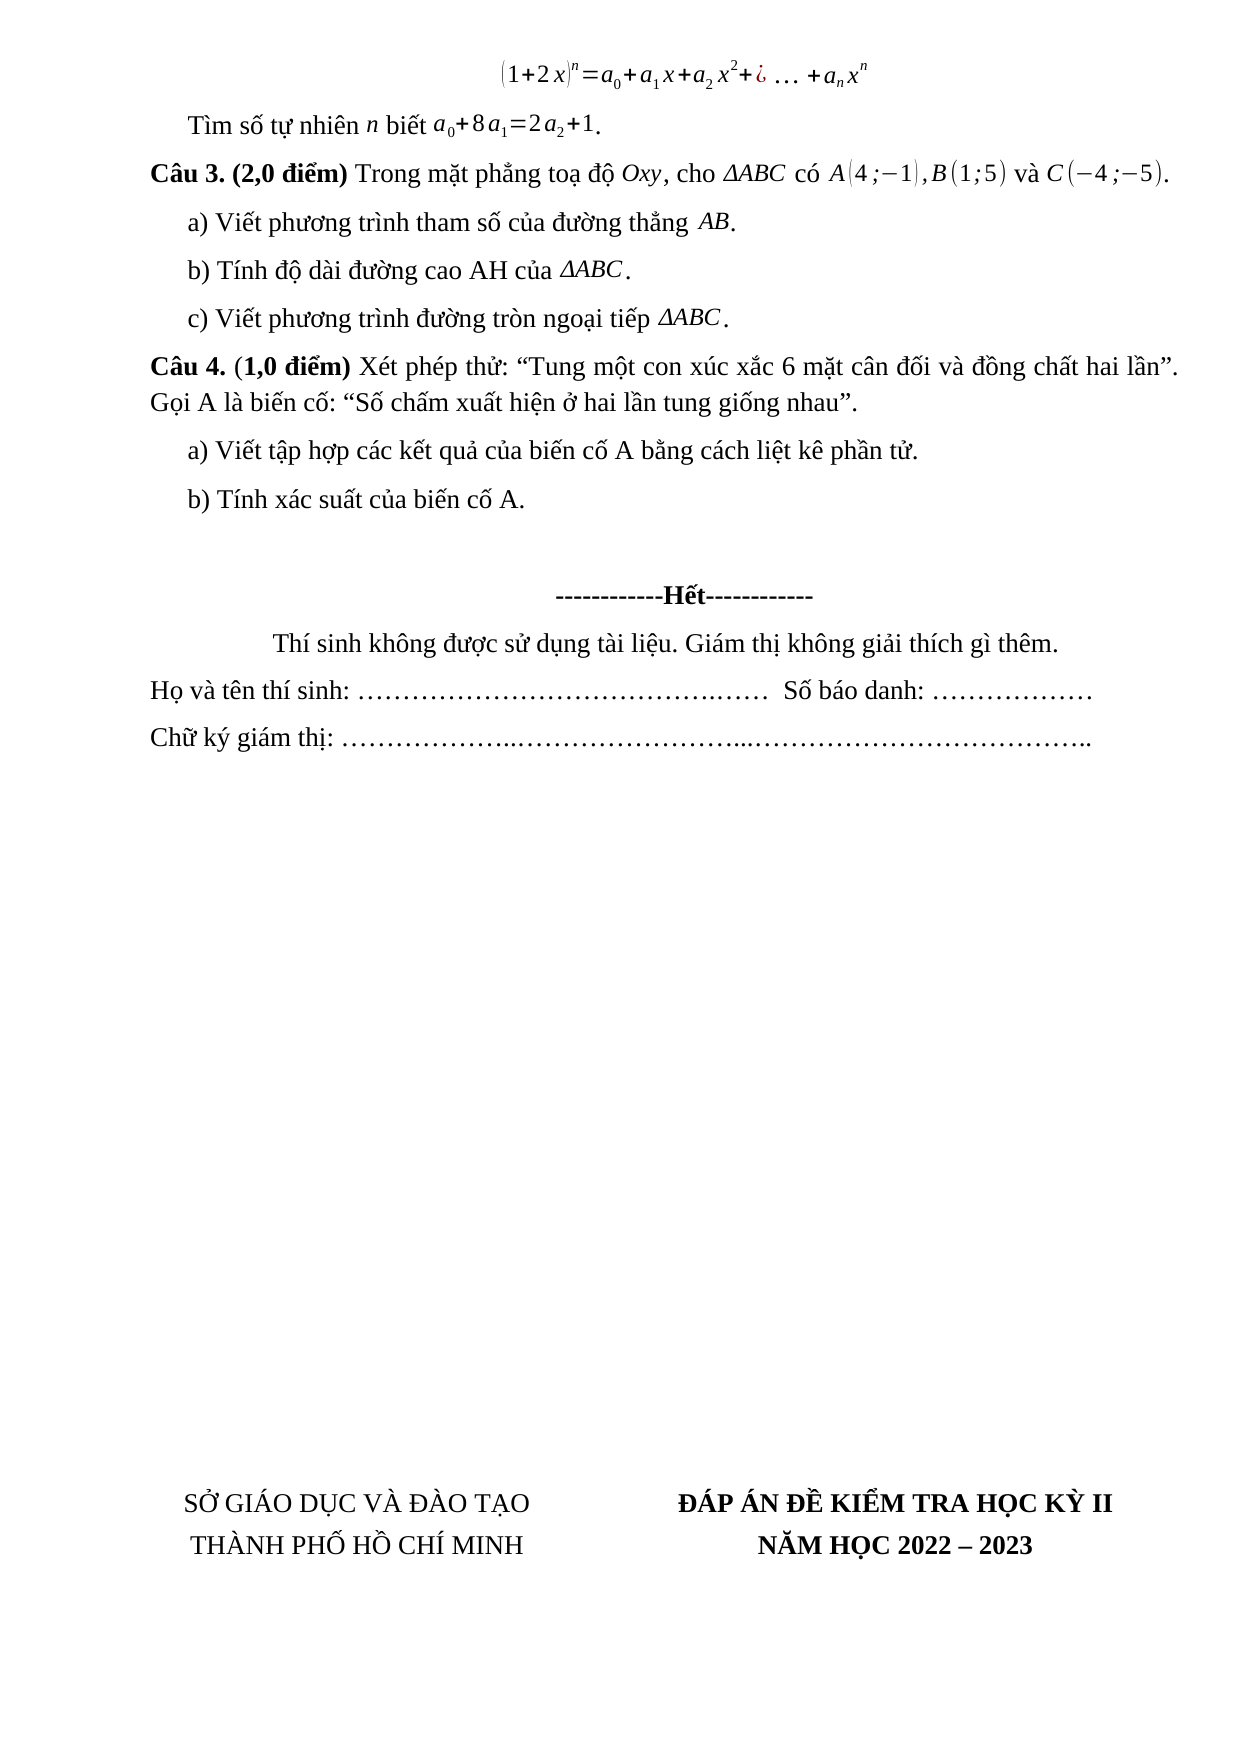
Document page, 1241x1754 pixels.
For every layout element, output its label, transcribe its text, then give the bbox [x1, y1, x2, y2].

text b) Tính độ dài đường cao AH của . [187, 254, 1181, 285]
text … [187, 56, 1181, 92]
text Câu 4. (1,0 điểm) Xét phép thử: “Tung một con xúc xắc 6 mặt cân đối và đồng chất hai lần”. Gọi A là biến cố: “Số chấm xuất hiện ở hai lần tung giống nhau”. [150, 351, 1181, 417]
text a) Viết tập hợp các kết quả của biến cố A bằng cách liệt kê phần tử. [187, 434, 1181, 466]
text Họ và tên thí sinh: ………………………………….…… Số báo danh: ……………… [150, 674, 1181, 705]
text Thí sinh không được sử dụng tài liệu. Giám thị không giải thích gì thêm. [150, 627, 1181, 658]
text Tìm số tự nhiên biết . [187, 109, 1181, 141]
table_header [150, 1481, 563, 1604]
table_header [563, 1481, 1227, 1604]
text ------------Hết------------ [187, 579, 1181, 610]
text Câu 3. (2,0 điểm) Trong mặt phẳng toạ độ , cho có và . [150, 158, 1181, 189]
text a) Viết phương trình tham số của đường thẳng . [187, 206, 1181, 237]
text b) Tính xác suất của biến cố A. [187, 483, 1181, 514]
text Chữ ký giám thị: ………………..……………………...……………………………….. [150, 721, 1181, 752]
text c) Viết phương trình đường tròn ngoại tiếp . [187, 302, 1181, 333]
